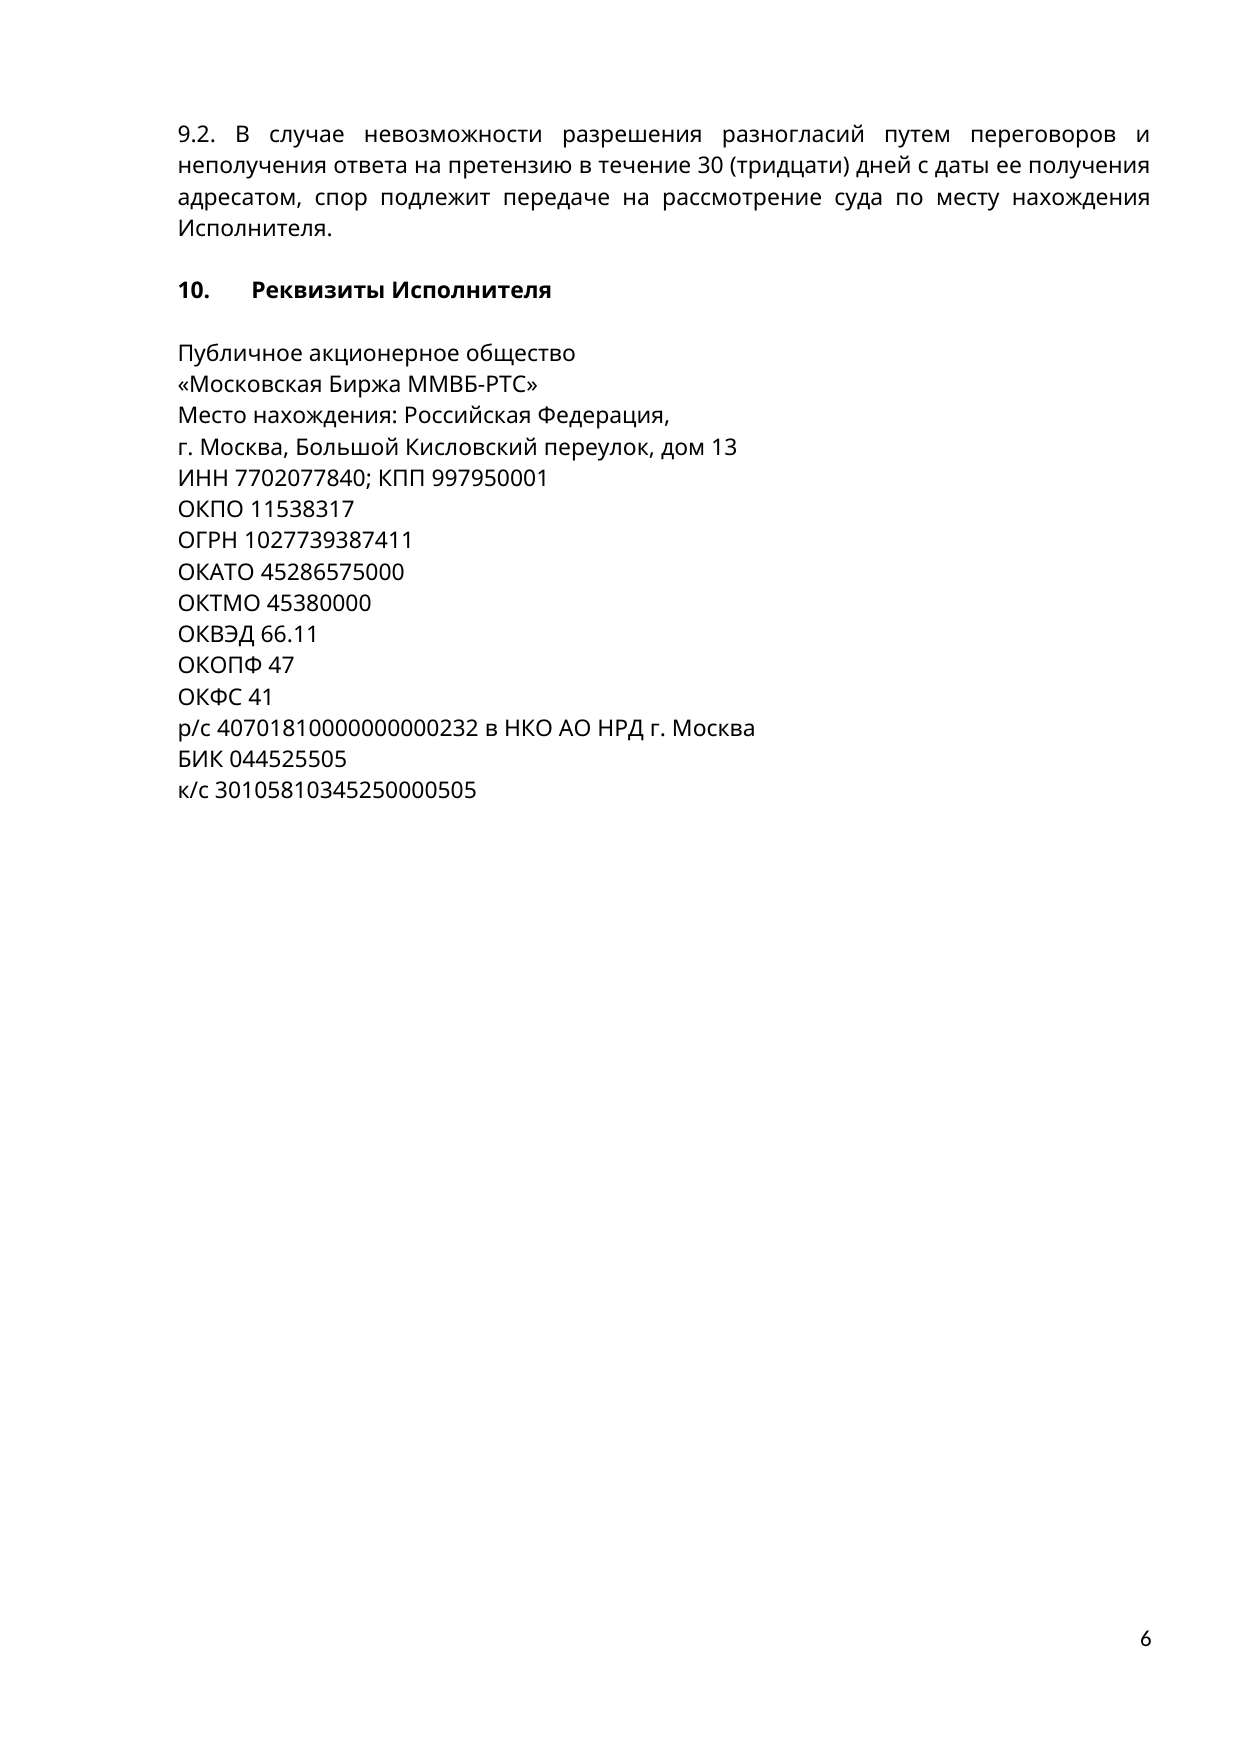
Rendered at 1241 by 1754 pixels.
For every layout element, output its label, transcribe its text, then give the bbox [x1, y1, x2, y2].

text ОГРН 1027739387411 [177, 524, 1152, 556]
text ОКВЭД 66.11 [177, 618, 1152, 649]
text ОКФС 41 [177, 681, 1152, 712]
text ОКАТО 45286575000 [177, 556, 1152, 587]
text БИК 044525505 [177, 743, 1152, 774]
text ОКТМО 45380000 [177, 587, 1152, 618]
text Место нахождения: Российская Федерация, [177, 399, 1152, 431]
text ОКОПФ 47 [177, 649, 1152, 681]
text Публичное акционерное общество [177, 337, 1152, 368]
text ИНН 7702077840; КПП 997950001 [177, 462, 1152, 493]
text ОКПО 11538317 [177, 493, 1152, 524]
text р/с 40701810000000000232 в НКО АО НРД г. Москва [177, 712, 1152, 743]
list Реквизиты Исполнителя [177, 274, 1152, 306]
text к/с 30105810345250000505 [177, 774, 1152, 806]
text «Московская Биржа ММВБ-РТС» [177, 368, 1152, 399]
text г. Москва, Большой Кисловский переулок, дом 13 [177, 431, 1152, 462]
text 9.2. В случае невозможности разрешения разногласий путем переговоров и неполучения ответа на претензию в течение 30 (тридцати) дней с даты ее получения адресатом, спор подлежит передаче на рассмотрение суда по месту нахождения Исполнителя. [177, 118, 1152, 243]
